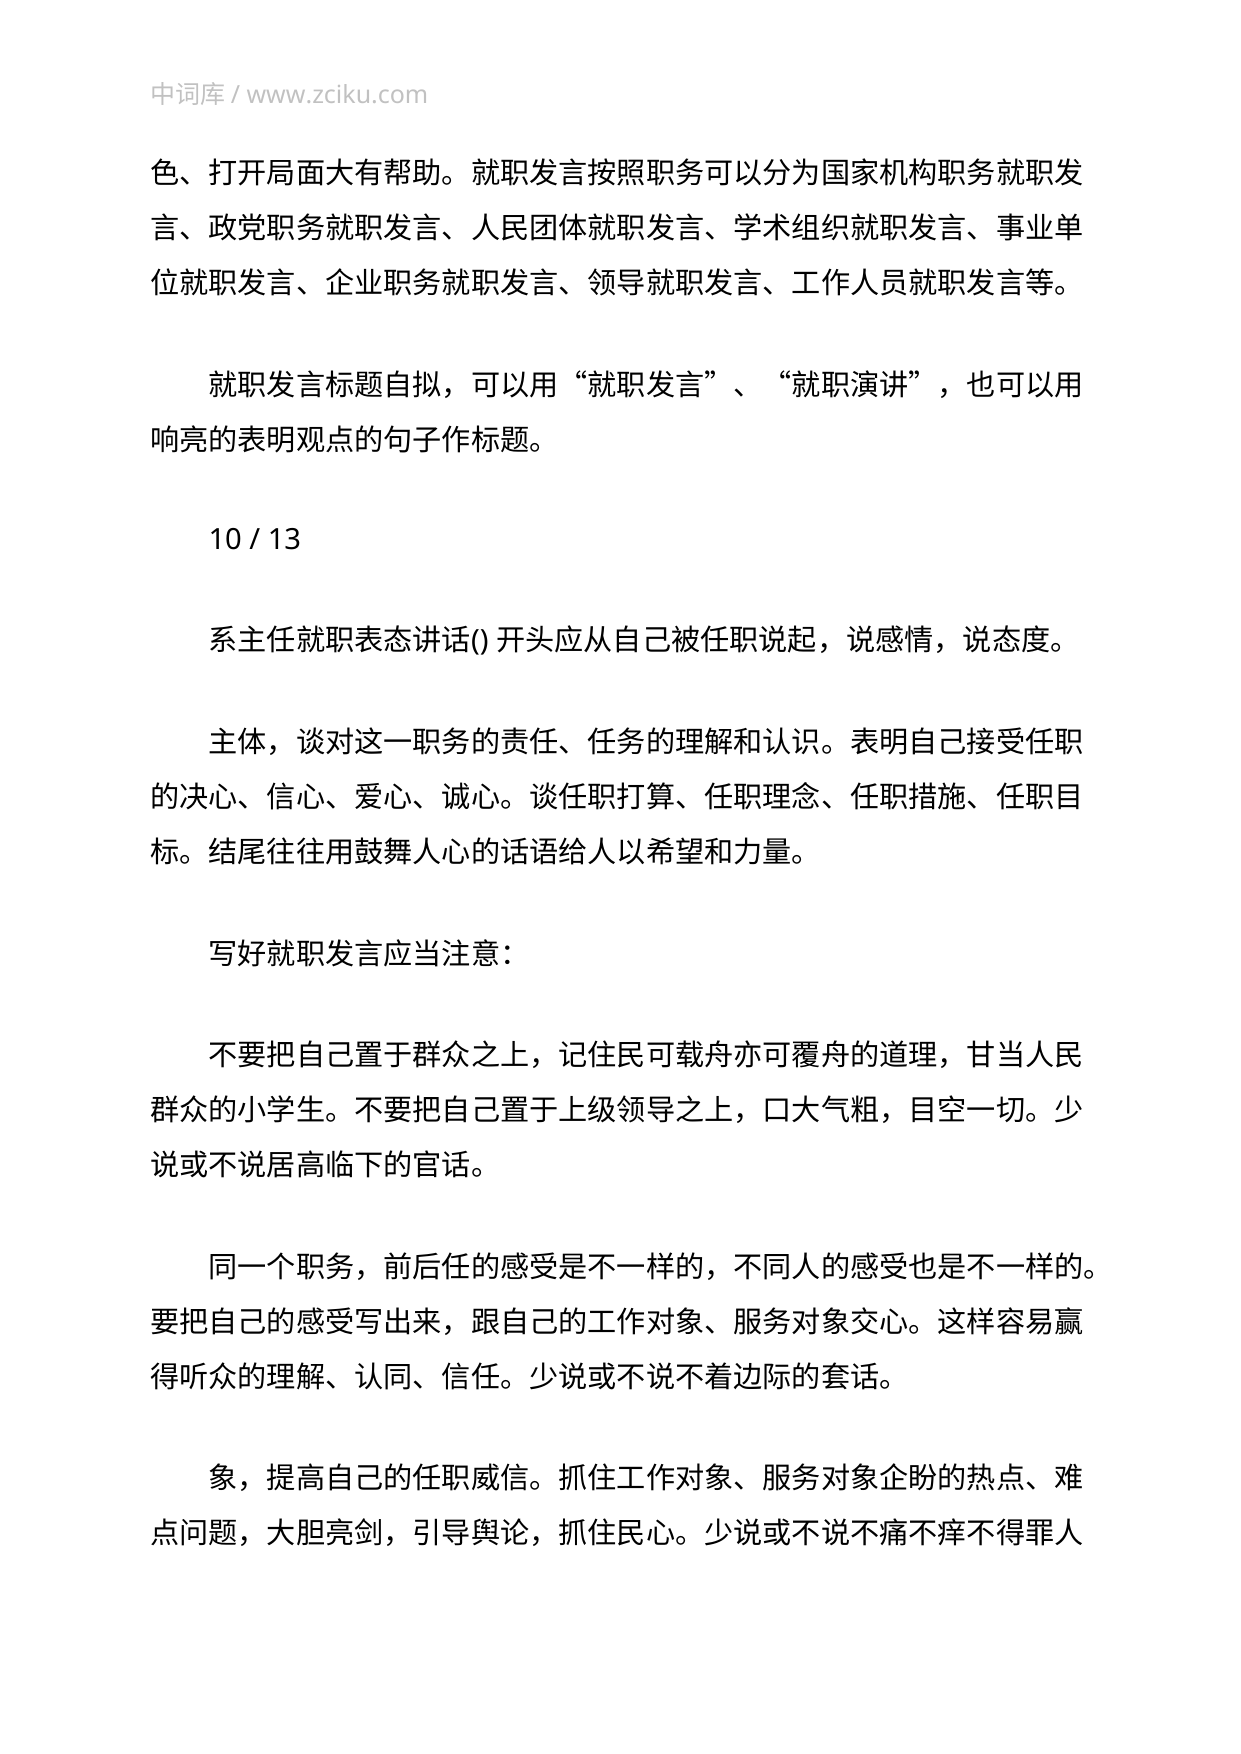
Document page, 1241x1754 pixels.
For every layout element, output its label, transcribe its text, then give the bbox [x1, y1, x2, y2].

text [150, 150, 1090, 302]
text 同一个职务，前后任的感受是不一样的，不同人的感受也是不一样的。要把自己的感受写出来，跟自己的工作对象、服务对象交心。这样容易赢得听众的理解、认同、信任。少说或不说不着边际的套话。 [150, 1243, 1090, 1396]
text 就职发言标题自拟，可以用“就职发言”、“就职演讲”，也可以用响亮的表明观点的句子作标题。 [150, 362, 1090, 459]
text 10 / 13 [150, 518, 1090, 558]
text 不要把自己置于群众之上，记住民可载舟亦可覆舟的道理，甘当人民群众的小学生。不要把自己置于上级领导之上，口大气粗，目空一切。少说或不说居高临下的官话。 [150, 1032, 1090, 1184]
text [150, 1455, 1090, 1552]
text 写好就职发言应当注意： [150, 930, 1090, 972]
text 系主任就职表态讲话() 开头应从自己被任职说起，说感情，说态度。 [150, 617, 1090, 659]
text 主体，谈对这一职务的责任、任务的理解和认识。表明自己接受任职的决心、信心、爱心、诚心。谈任职打算、任职理念、任职措施、任职目标。结尾往往用鼓舞人心的话语给人以希望和力量。 [150, 719, 1090, 871]
